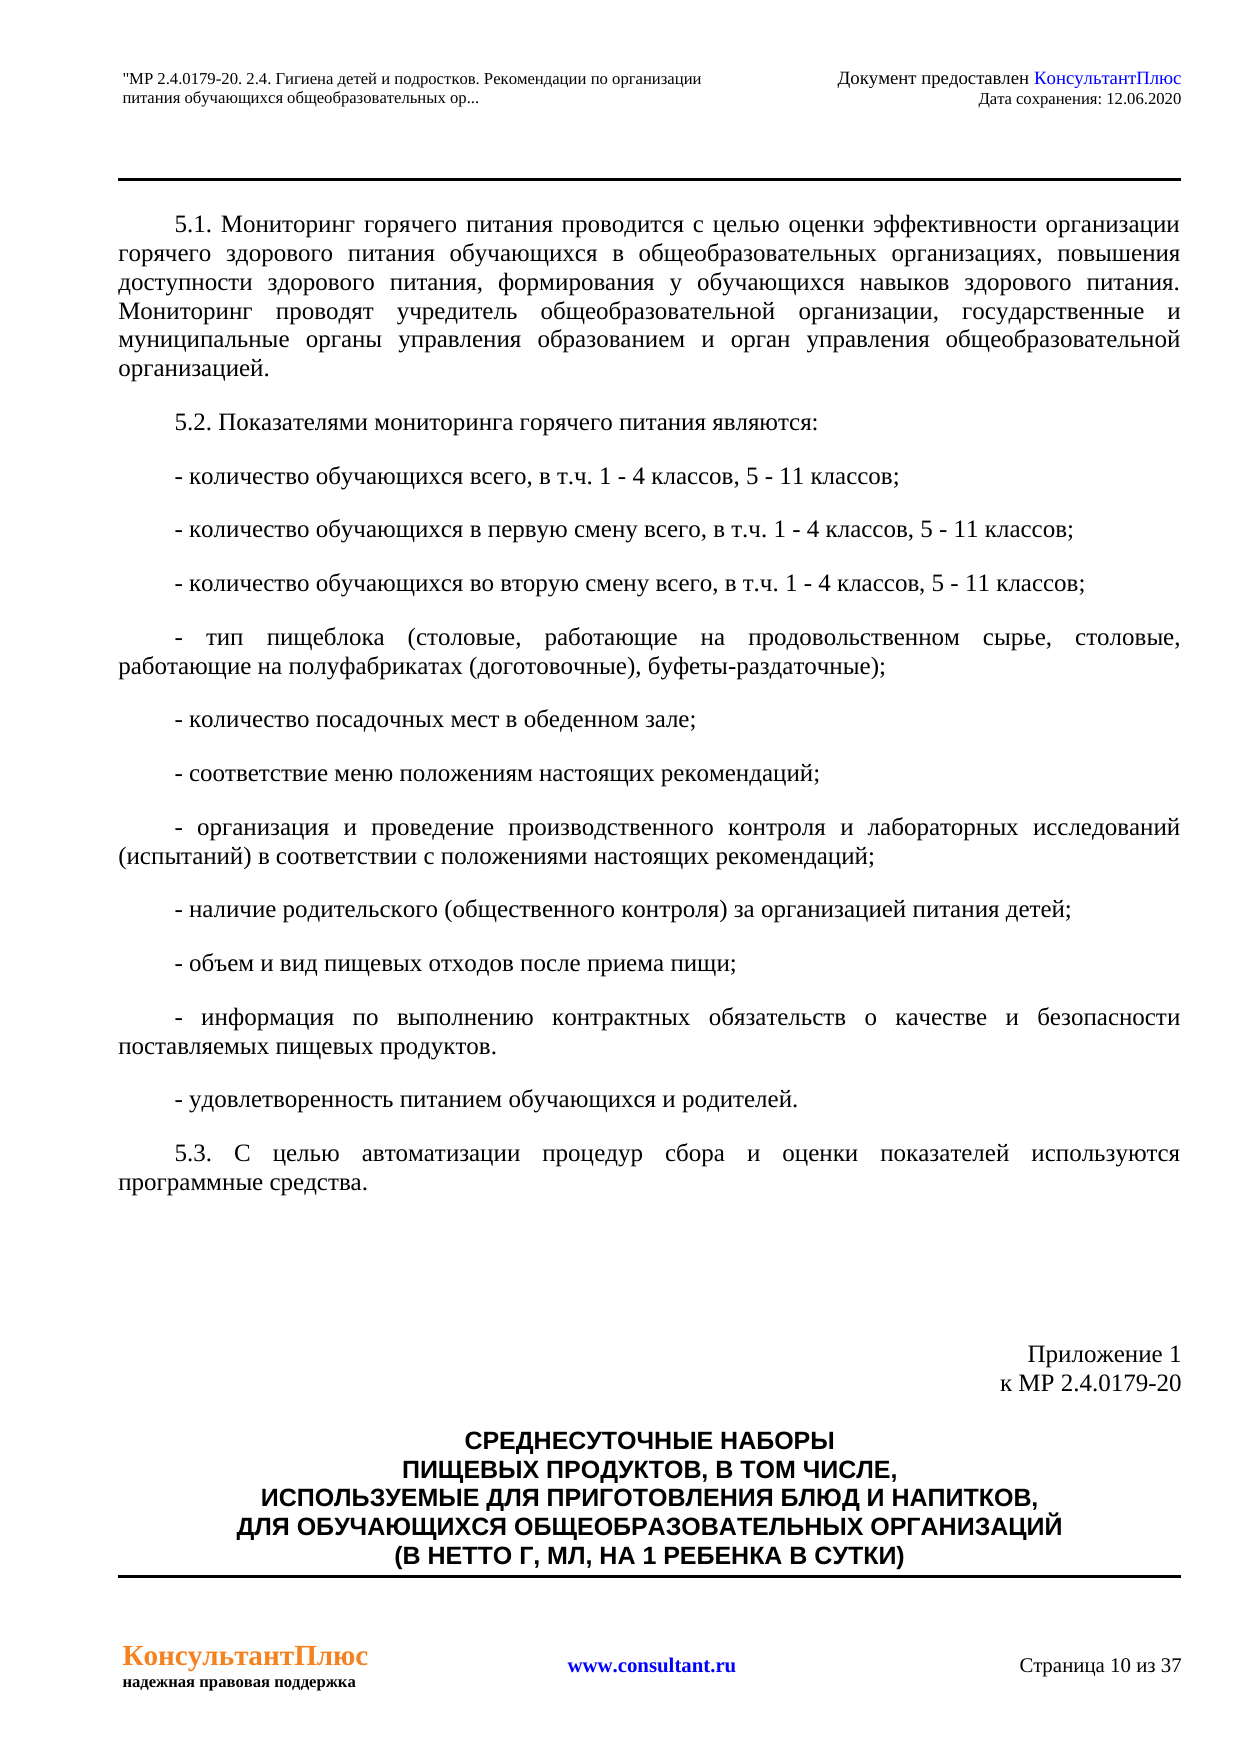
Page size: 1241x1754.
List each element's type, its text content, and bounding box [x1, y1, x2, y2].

text к МР 2.4.0179-20 [118, 1368, 1181, 1397]
title СРЕДНЕСУТОЧНЫЕ НАБОРЫ [118, 1426, 1181, 1454]
title ДЛЯ ОБУЧАЮЩИХСЯ ОБЩЕОБРАЗОВАТЕЛЬНЫХ ОРГАНИЗАЦИЙ [118, 1512, 1181, 1541]
text - количество обучающихся во вторую смену всего, в т.ч. 1 - 4 классов, 5 - 11 классов; [118, 568, 1181, 597]
text - количество обучающихся всего, в т.ч. 1 - 4 классов, 5 - 11 классов; [118, 461, 1181, 489]
title (В НЕТТО Г, МЛ, НА 1 РЕБЕНКА В СУТКИ) [118, 1541, 1181, 1569]
text - организация и проведение производственного контроля и лабораторных исследований (испытаний) в соответствии с положениями настоящих рекомендаций; [118, 812, 1181, 869]
text Приложение 1 [118, 1339, 1181, 1368]
title ПИЩЕВЫХ ПРОДУКТОВ, В ТОМ ЧИСЛЕ, [118, 1454, 1181, 1483]
text - количество посадочных мест в обеденном зале; [118, 704, 1181, 733]
text - удовлетворенность питанием обучающихся и родителей. [118, 1084, 1181, 1113]
text - информация по выполнению контрактных обязательств о качестве и безопасности поставляемых пищевых продуктов. [118, 1002, 1181, 1059]
text - количество обучающихся в первую смену всего, в т.ч. 1 - 4 классов, 5 - 11 классов; [118, 514, 1181, 543]
text - соответствие меню положениям настоящих рекомендаций; [118, 758, 1181, 787]
text 5.2. Показателями мониторинга горячего питания являются: [118, 407, 1181, 436]
text - тип пищеблока (столовые, работающие на продовольственном сырье, столовые, работающие на полуфабрикатах (доготовочные), буфеты-раздаточные); [118, 622, 1181, 679]
text 5.1. Мониторинг горячего питания проводится с целью оценки эффективности организации горячего здорового питания обучающихся в общеобразовательных организациях, повышения доступности здорового питания, формирования у обучающихся навыков здорового питания. Мониторинг проводят учредитель общеобразовательной организации, государственные и муниципальные органы управления образованием и орган управления общеобразовательной организацией. [118, 209, 1181, 382]
title ИСПОЛЬЗУЕМЫЕ ДЛЯ ПРИГОТОВЛЕНИЯ БЛЮД И НАПИТКОВ, [118, 1483, 1181, 1512]
text 5.3. С целью автоматизации процедур сбора и оценки показателей используются программные средства. [118, 1138, 1181, 1196]
text - объем и вид пищевых отходов после приема пищи; [118, 948, 1181, 977]
text - наличие родительского (общественного контроля) за организацией питания детей; [118, 894, 1181, 923]
